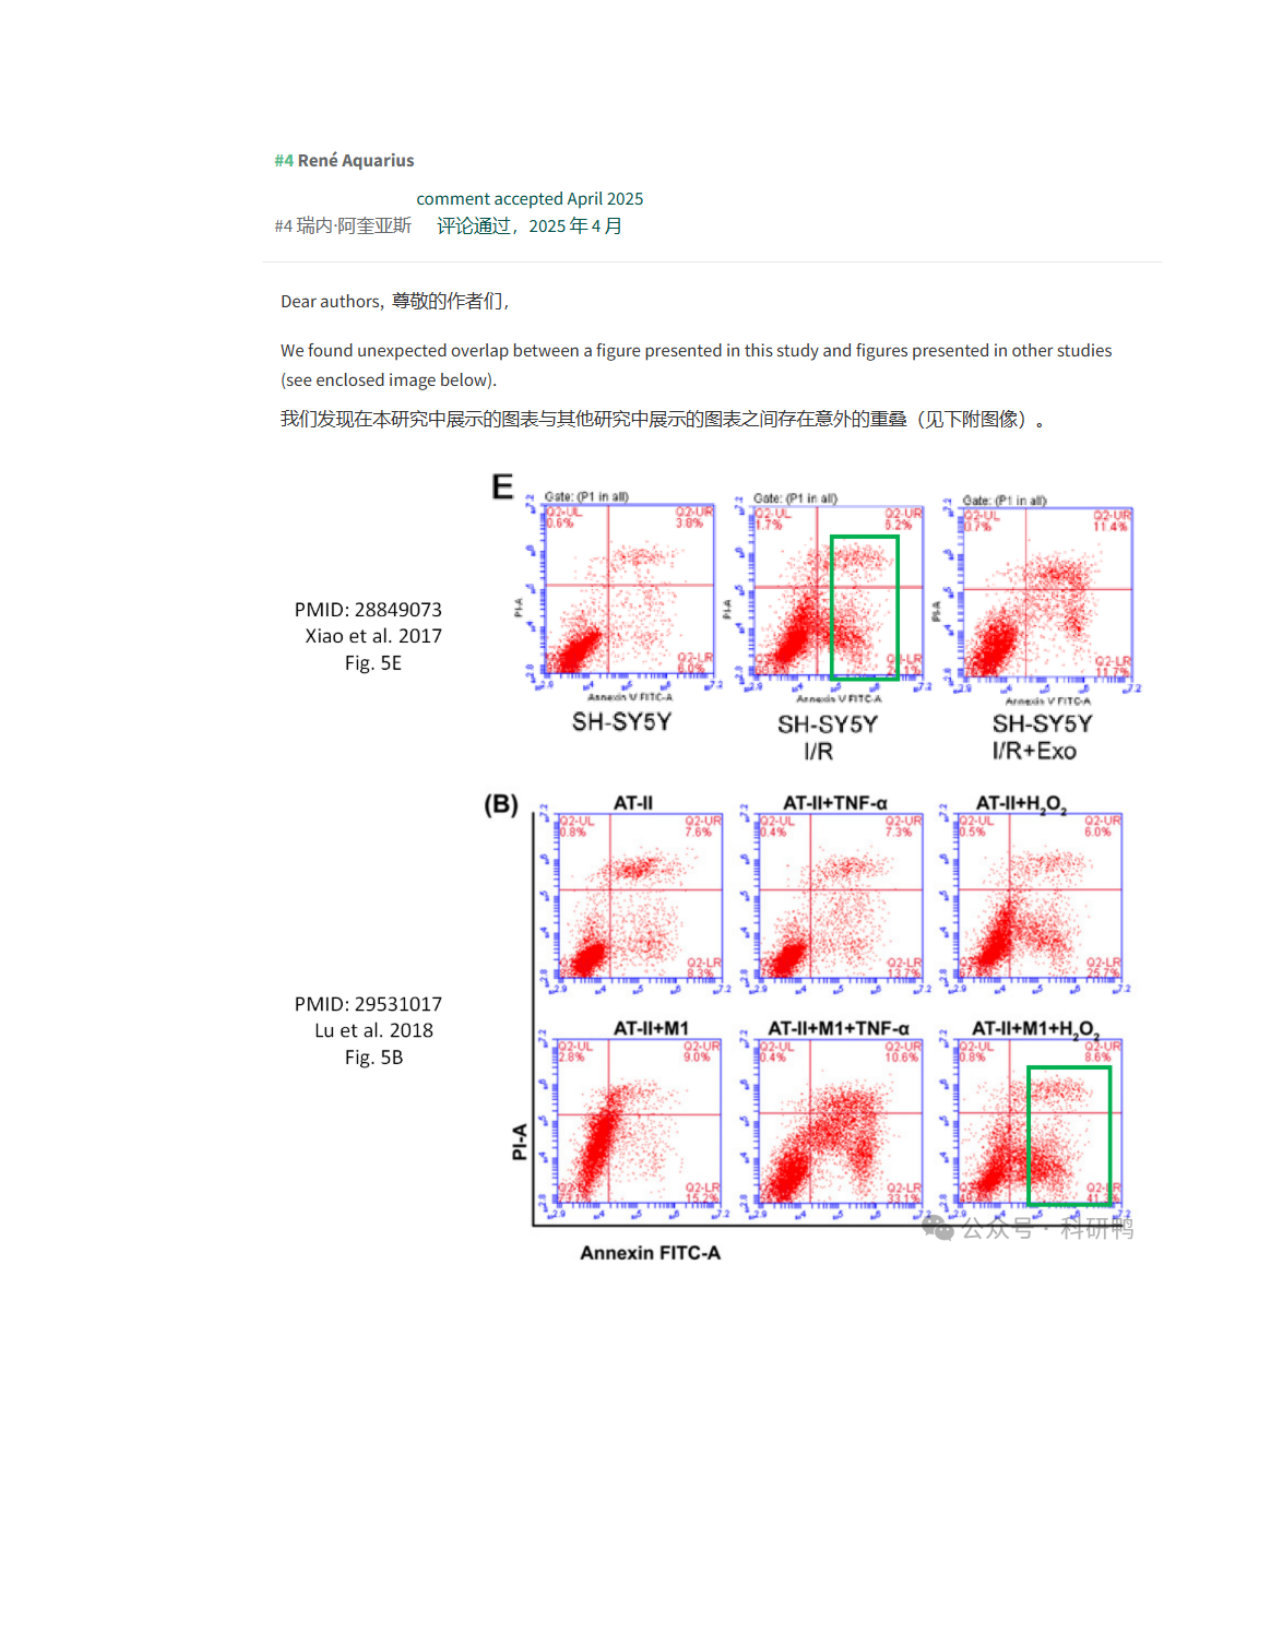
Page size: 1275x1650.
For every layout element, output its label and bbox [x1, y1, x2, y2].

picture [262, 150, 1163, 1264]
